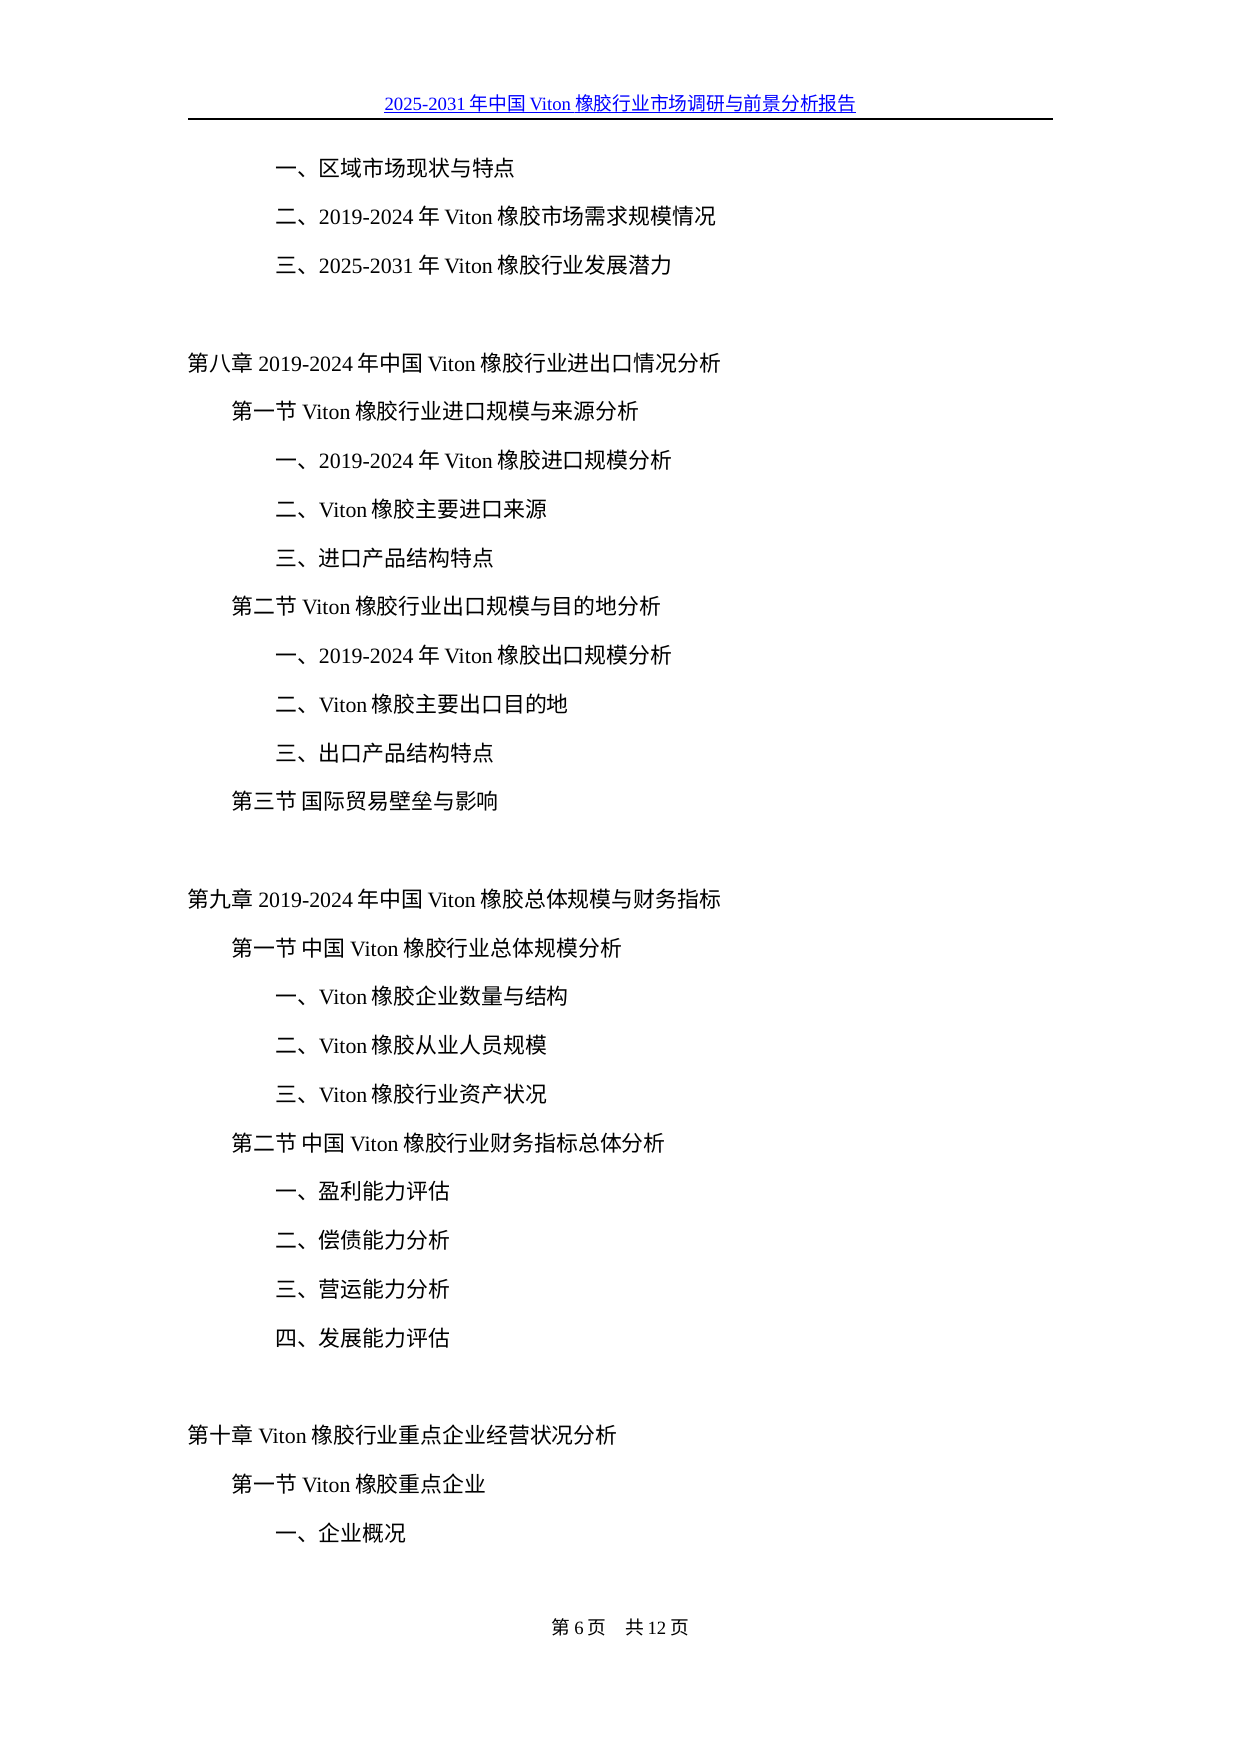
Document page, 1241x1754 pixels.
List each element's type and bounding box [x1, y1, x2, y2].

text [187, 150, 1053, 1548]
